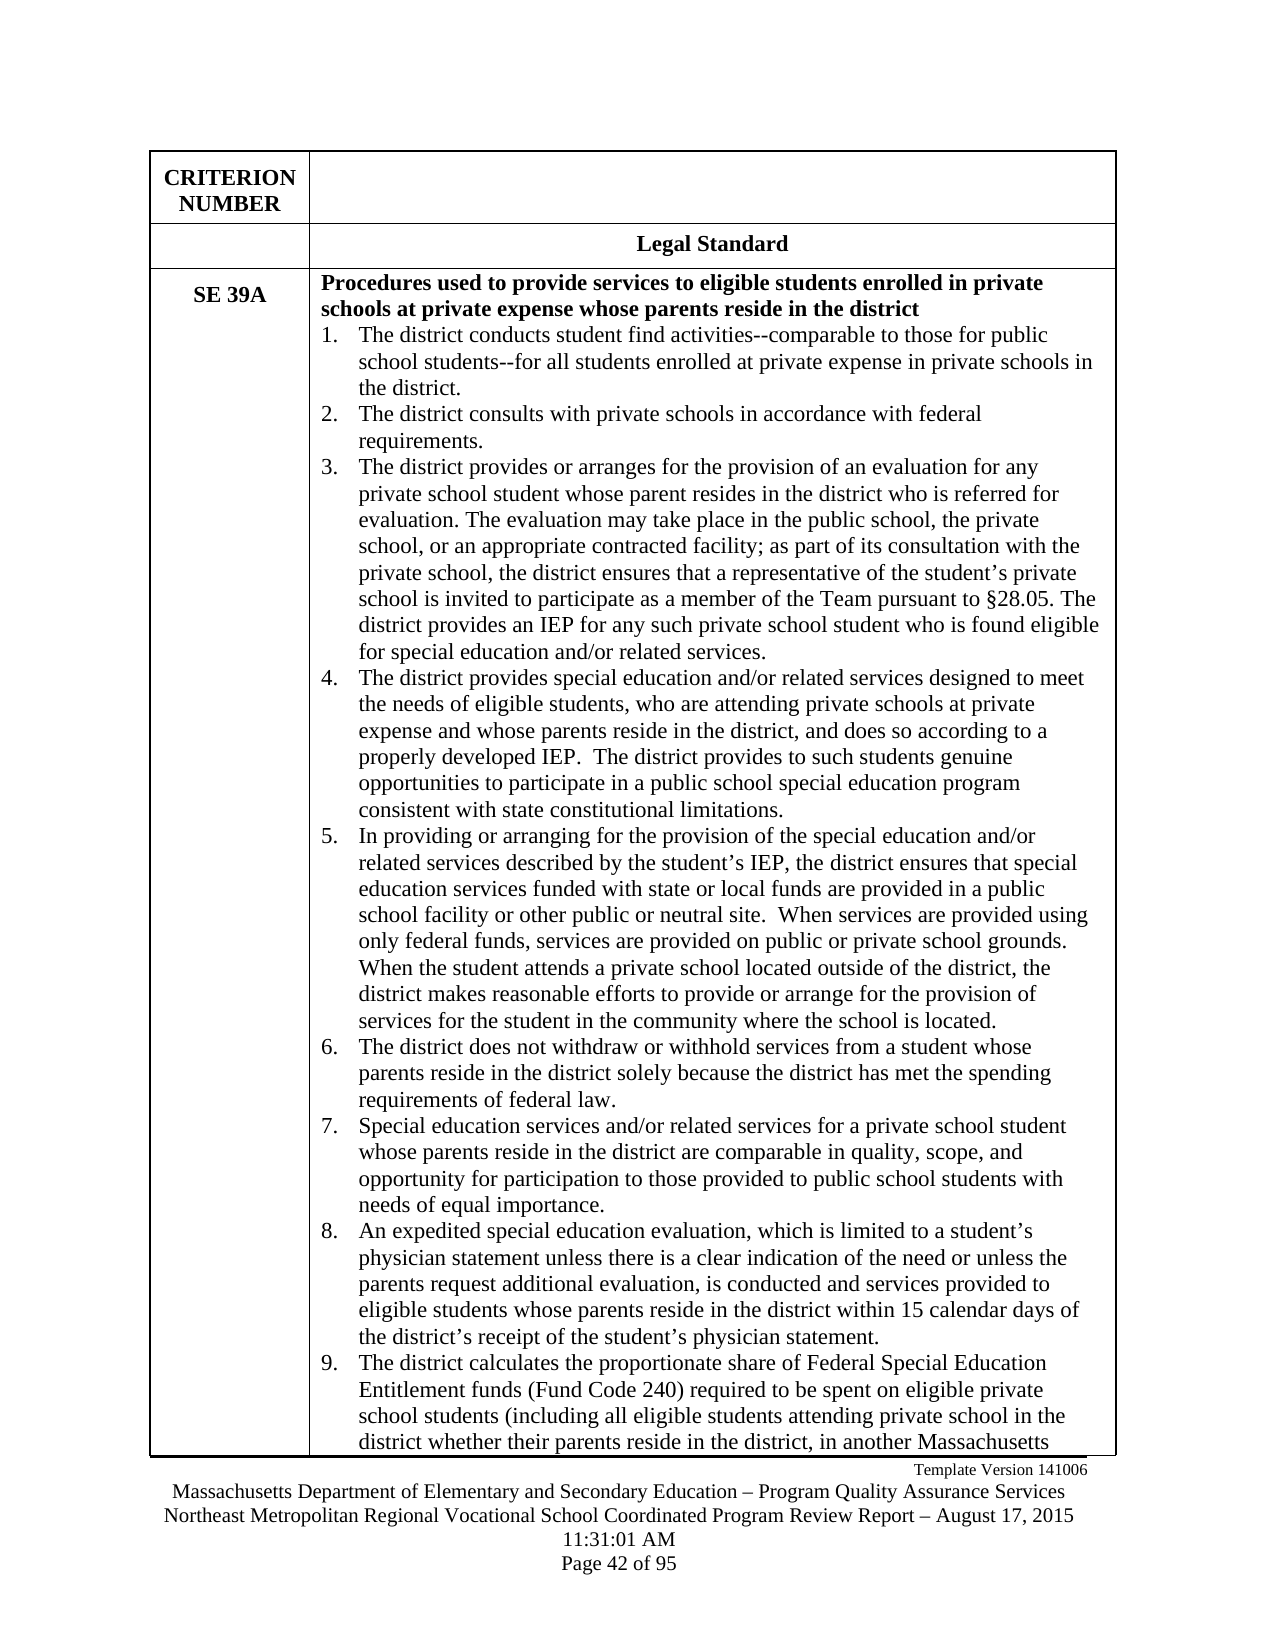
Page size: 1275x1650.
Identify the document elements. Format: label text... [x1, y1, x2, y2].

table_header CRITERION NUMBER [151, 152, 309, 223]
table_cell [151, 224, 309, 268]
table_cell Legal Standard [310, 224, 1115, 268]
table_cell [310, 269, 1115, 1455]
table_header [310, 152, 1115, 223]
table_cell SE 39A [151, 269, 309, 1455]
